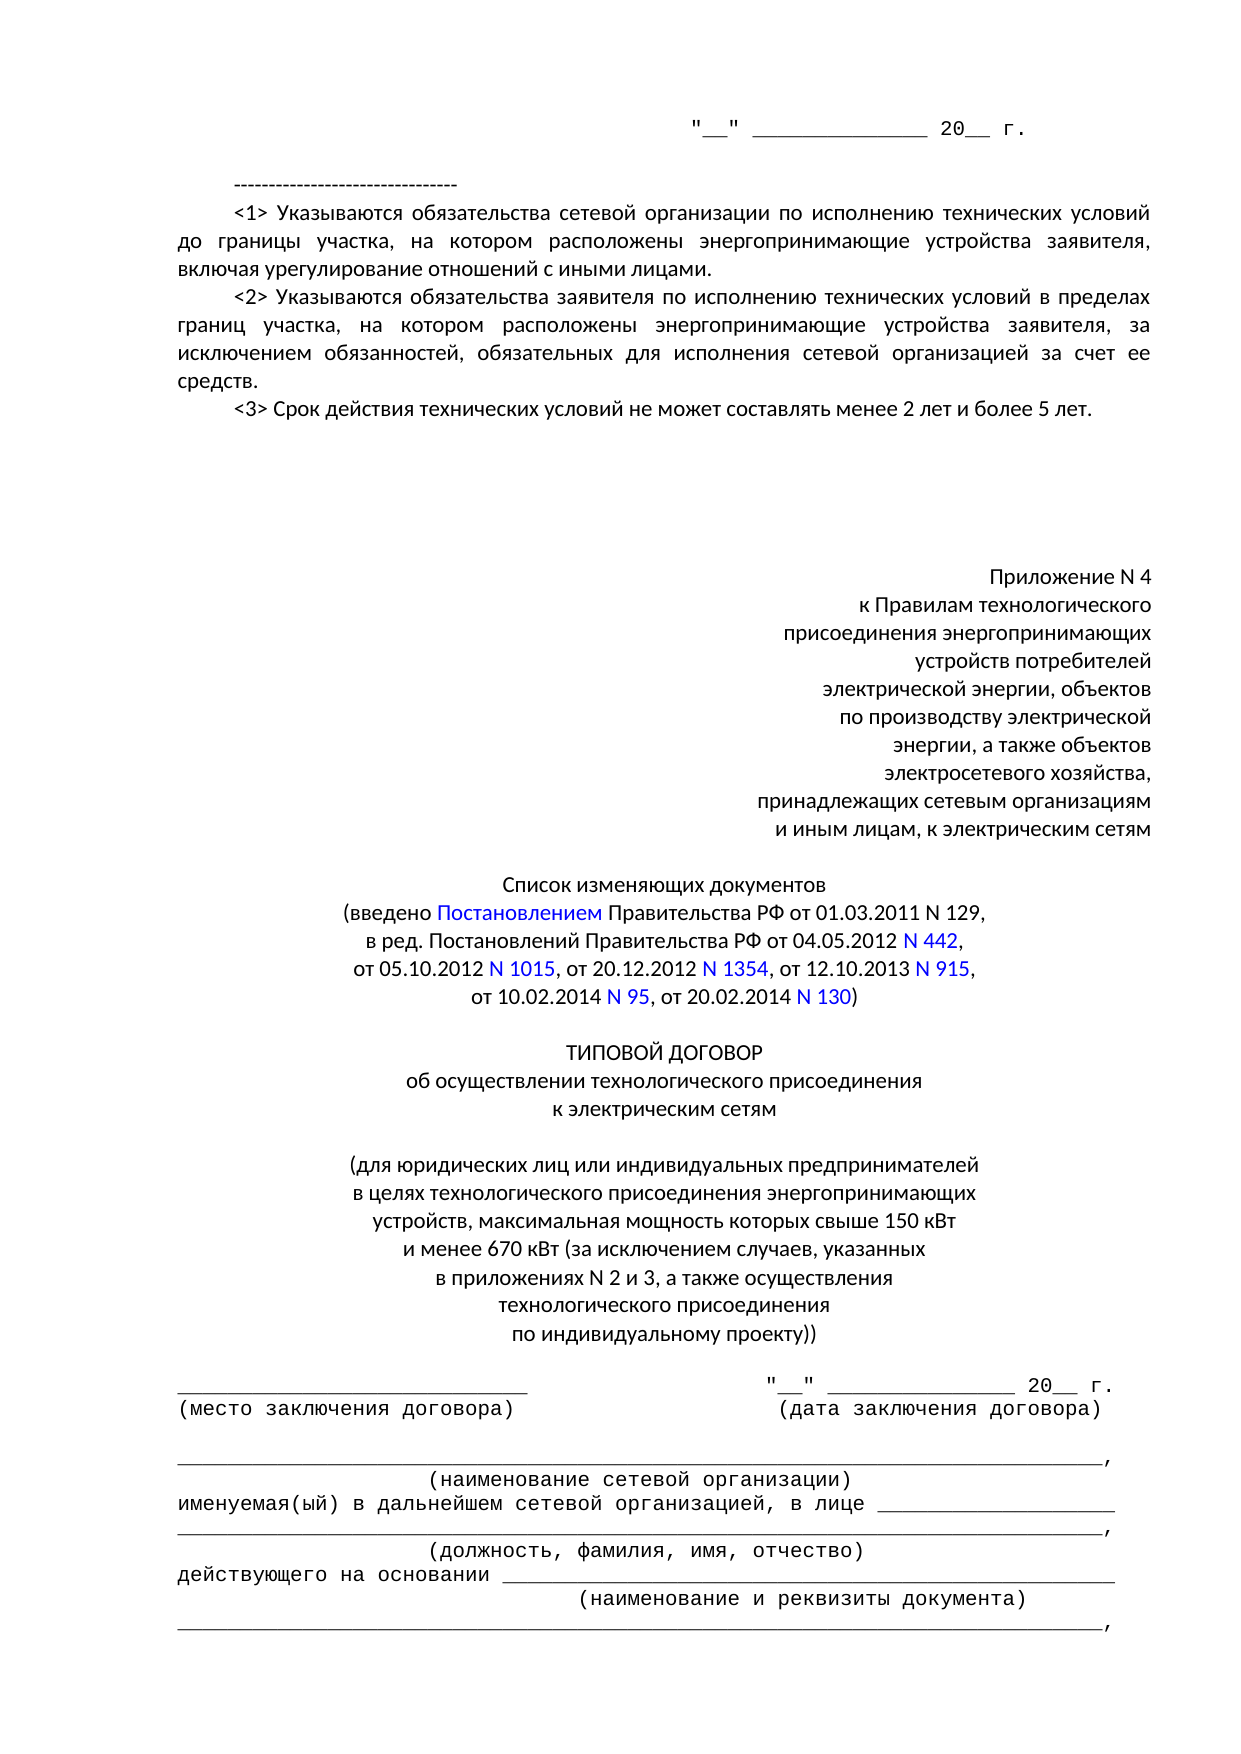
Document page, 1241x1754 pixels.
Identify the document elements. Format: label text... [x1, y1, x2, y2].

text именуемая(ый) в дальнейшем сетевой организацией, в лице ___________________ [177, 1493, 1152, 1517]
text устройств, максимальная мощность которых свыше 150 кВт [177, 1207, 1152, 1234]
text __________________________________________________________________________, [177, 1446, 1152, 1469]
text Приложение N 4 [177, 562, 1152, 590]
text принадлежащих сетевым организациям [177, 786, 1152, 814]
text к электрическим сетям [177, 1094, 1152, 1122]
text ТИПОВОЙ ДОГОВОР [177, 1038, 1152, 1066]
text от 05.10.2012 N 1015, от 20.12.2012 N 1354, от 12.10.2013 N 915, [177, 954, 1152, 982]
text энергии, а также объектов [177, 730, 1152, 758]
text и менее 670 кВт (за исключением случаев, указанных [177, 1234, 1152, 1263]
text __________________________________________________________________________, [177, 1611, 1152, 1635]
text по производству электрической [177, 702, 1152, 730]
text от 10.02.2014 N 95, от 20.02.2014 N 130) [177, 982, 1152, 1010]
text об осуществлении технологического присоединения [177, 1066, 1152, 1094]
text "__" ______________ 20__ г. [177, 118, 1152, 142]
text __________________________________________________________________________, [177, 1517, 1152, 1540]
text присоединения энергопринимающих [177, 618, 1152, 646]
text действующего на основании _________________________________________________ [177, 1564, 1152, 1587]
text (наименование сетевой организации) [177, 1469, 1152, 1493]
text <2> Указываются обязательства заявителя по исполнению технических условий в пределах границ участка, на котором расположены энергопринимающие устройства заявителя, за исключением обязанностей, обязательных для исполнения сетевой организацией за счет ее средств. [177, 282, 1152, 394]
text и иным лицам, к электрическим сетям [177, 814, 1152, 842]
text <3> Срок действия технических условий не может составлять менее 2 лет и более 5 лет. [177, 394, 1152, 422]
text (должность, фамилия, имя, отчество) [177, 1540, 1152, 1564]
text электрической энергии, объектов [177, 674, 1152, 702]
text устройств потребителей [177, 646, 1152, 674]
text в приложениях N 2 и 3, а также осуществления [177, 1263, 1152, 1291]
text ____________________________ "__" _______________ 20__ г. [177, 1375, 1152, 1398]
text в ред. Постановлений Правительства РФ от 04.05.2012 N 442, [177, 926, 1152, 954]
text -------------------------------- [177, 170, 1152, 198]
text (для юридических лиц или индивидуальных предпринимателей [177, 1151, 1152, 1178]
text по индивидуальному проекту)) [177, 1319, 1152, 1347]
text (наименование и реквизиты документа) [177, 1587, 1152, 1611]
text (введено Постановлением Правительства РФ от 01.03.2011 N 129, [177, 898, 1152, 926]
text (место заключения договора) (дата заключения договора) [177, 1398, 1152, 1422]
text технологического присоединения [177, 1291, 1152, 1319]
text <1> Указываются обязательства сетевой организации по исполнению технических условий до границы участка, на котором расположены энергопринимающие устройства заявителя, включая урегулирование отношений с иными лицами. [177, 198, 1152, 282]
text к Правилам технологического [177, 590, 1152, 618]
text в целях технологического присоединения энергопринимающих [177, 1178, 1152, 1207]
text электросетевого хозяйства, [177, 758, 1152, 786]
text Список изменяющих документов [177, 870, 1152, 898]
